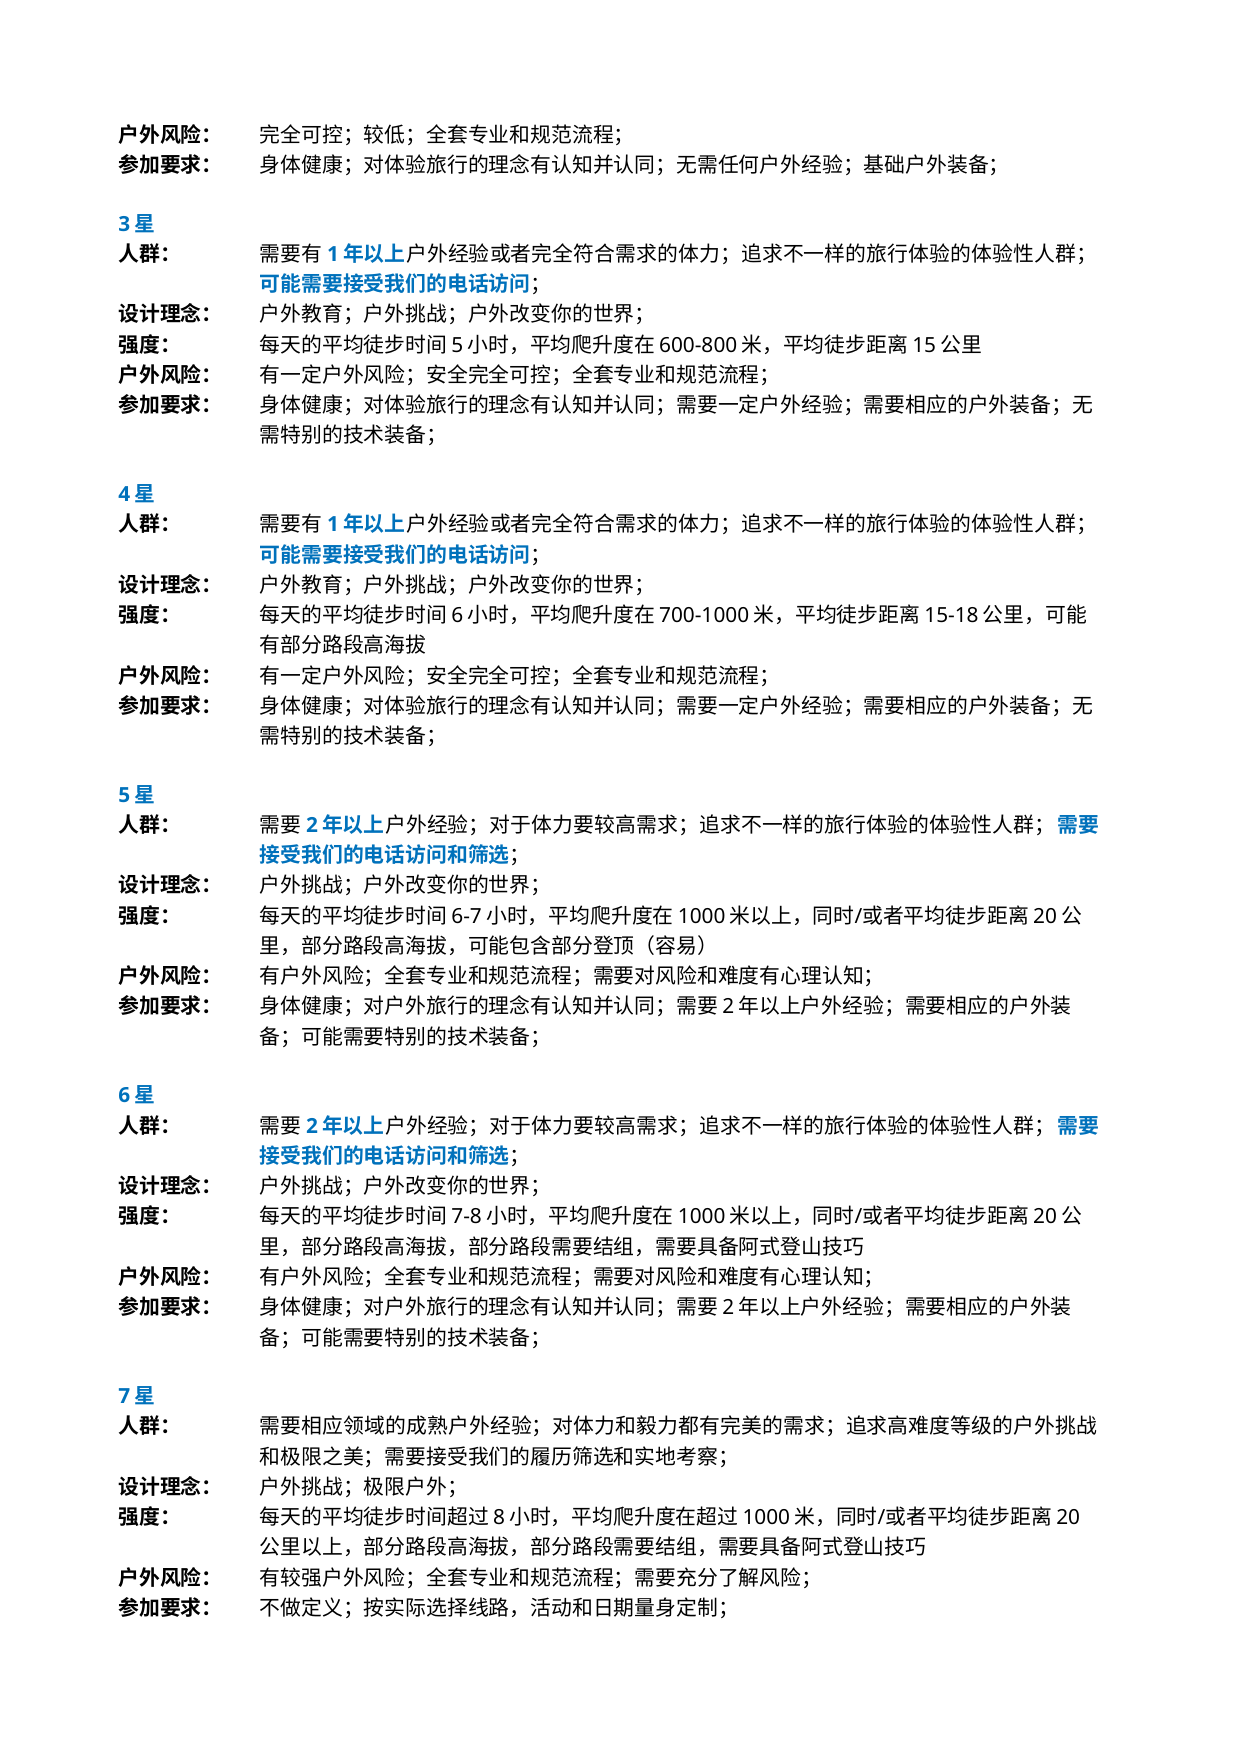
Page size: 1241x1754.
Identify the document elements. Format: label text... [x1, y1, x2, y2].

table_cell 户外风险： [107, 1260, 248, 1290]
table_cell 身体健康；对户外旅行的理念有认知并认同；需要2年以上户外经验；需要相应的户外装备；可能需要特别的技术装备； [248, 990, 1111, 1050]
table_cell 每天的平均徒步时间超过8小时，平均爬升度在超过1000米，同时/或者平均徒步距离20公里以上，部分路段高海拔，部分路段需要结组，需要具备阿式登山技巧 [248, 1500, 1111, 1561]
table_cell 户外风险： [107, 1561, 248, 1591]
table_header 需要有1年以上户外经验或者完全符合需求的体力；追求不一样的旅行体验的体验性人群；可能需要接受我们的电话访问； [248, 237, 1111, 298]
table_header 需要2年以上户外经验；对于体力要较高需求；追求不一样的旅行体验的体验性人群；需要接受我们的电话访问和筛选； [248, 808, 1111, 869]
table_cell 有一定户外风险；安全完全可控；全套专业和规范流程； [248, 659, 1111, 689]
table_cell 完全可控；较低；全套专业和规范流程； [248, 118, 1111, 148]
table_header 人群： [107, 1109, 248, 1169]
table_cell 有户外风险；全套专业和规范流程；需要对风险和难度有心理认知； [248, 960, 1111, 990]
table_cell 设计理念： [107, 1470, 248, 1500]
table_cell 强度： [107, 598, 248, 659]
table_cell 户外教育；户外挑战；户外改变你的世界； [248, 568, 1111, 598]
text 5星 [118, 778, 1122, 808]
table_cell 参加要求： [107, 990, 248, 1050]
text 4星 [118, 477, 1122, 508]
table_cell 身体健康；对体验旅行的理念有认知并认同；需要一定户外经验；需要相应的户外装备；无需特别的技术装备； [248, 389, 1111, 449]
table_cell 强度： [107, 1500, 248, 1561]
table_cell 参加要求： [107, 689, 248, 749]
table_cell 强度： [107, 328, 248, 358]
table_cell 户外挑战；户外改变你的世界； [248, 869, 1111, 899]
table_header 需要相应领域的成熟户外经验；对体力和毅力都有完美的需求；追求高难度等级的户外挑战和极限之美；需要接受我们的履历筛选和实地考察； [248, 1410, 1111, 1470]
text 7星 [118, 1379, 1122, 1410]
table_cell 户外挑战；极限户外； [248, 1470, 1111, 1500]
table_cell 参加要求： [107, 1290, 248, 1351]
table_header 人群： [107, 1410, 248, 1470]
table_cell 强度： [107, 1200, 248, 1260]
table_cell 有一定户外风险；安全完全可控；全套专业和规范流程； [248, 358, 1111, 388]
table_cell 户外风险： [107, 960, 248, 990]
table_header 需要有1年以上户外经验或者完全符合需求的体力；追求不一样的旅行体验的体验性人群；可能需要接受我们的电话访问； [248, 508, 1111, 568]
table_cell 户外教育；户外挑战；户外改变你的世界； [248, 298, 1111, 328]
table_cell 有较强户外风险；全套专业和规范流程；需要充分了解风险； [248, 1561, 1111, 1591]
table_cell 设计理念： [107, 568, 248, 598]
table_header 需要2年以上户外经验；对于体力要较高需求；追求不一样的旅行体验的体验性人群；需要接受我们的电话访问和筛选； [248, 1109, 1111, 1169]
table_cell 身体健康；对体验旅行的理念有认知并认同；需要一定户外经验；需要相应的户外装备；无需特别的技术装备； [248, 689, 1111, 749]
table_cell 每天的平均徒步时间6-7小时，平均爬升度在1000米以上，同时/或者平均徒步距离20公里，部分路段高海拔，可能包含部分登顶（容易） [248, 899, 1111, 959]
table_cell 户外风险： [107, 659, 248, 689]
table_header 人群： [107, 237, 248, 298]
text 3星 [118, 207, 1122, 237]
table_cell 户外挑战；户外改变你的世界； [248, 1170, 1111, 1200]
table_cell 每天的平均徒步时间6小时，平均爬升度在700-1000米，平均徒步距离15-18公里，可能有部分路段高海拔 [248, 598, 1111, 659]
table_cell 每天的平均徒步时间7-8小时，平均爬升度在1000米以上，同时/或者平均徒步距离20公里，部分路段高海拔，部分路段需要结组，需要具备阿式登山技巧 [248, 1200, 1111, 1260]
table_cell 有户外风险；全套专业和规范流程；需要对风险和难度有心理认知； [248, 1260, 1111, 1290]
table_cell 设计理念： [107, 869, 248, 899]
table_cell 身体健康；对户外旅行的理念有认知并认同；需要2年以上户外经验；需要相应的户外装备；可能需要特别的技术装备； [248, 1290, 1111, 1351]
table_header 人群： [107, 808, 248, 869]
table_cell 参加要求： [107, 389, 248, 449]
table_cell 户外风险： [107, 358, 248, 388]
table_cell 不做定义；按实际选择线路，活动和日期量身定制； [248, 1591, 1111, 1621]
table_cell 强度： [107, 899, 248, 959]
table_cell 户外风险： [107, 118, 248, 148]
text 6星 [118, 1079, 1122, 1109]
table_cell 参加要求： [107, 1591, 248, 1621]
table_cell 设计理念： [107, 298, 248, 328]
table_cell 身体健康；对体验旅行的理念有认知并认同；无需任何户外经验；基础户外装备； [248, 148, 1111, 178]
table_cell 设计理念： [107, 1170, 248, 1200]
table_cell 每天的平均徒步时间5小时，平均爬升度在600-800米，平均徒步距离15公里 [248, 328, 1111, 358]
table_header 人群： [107, 508, 248, 568]
table_cell 参加要求： [107, 148, 248, 178]
